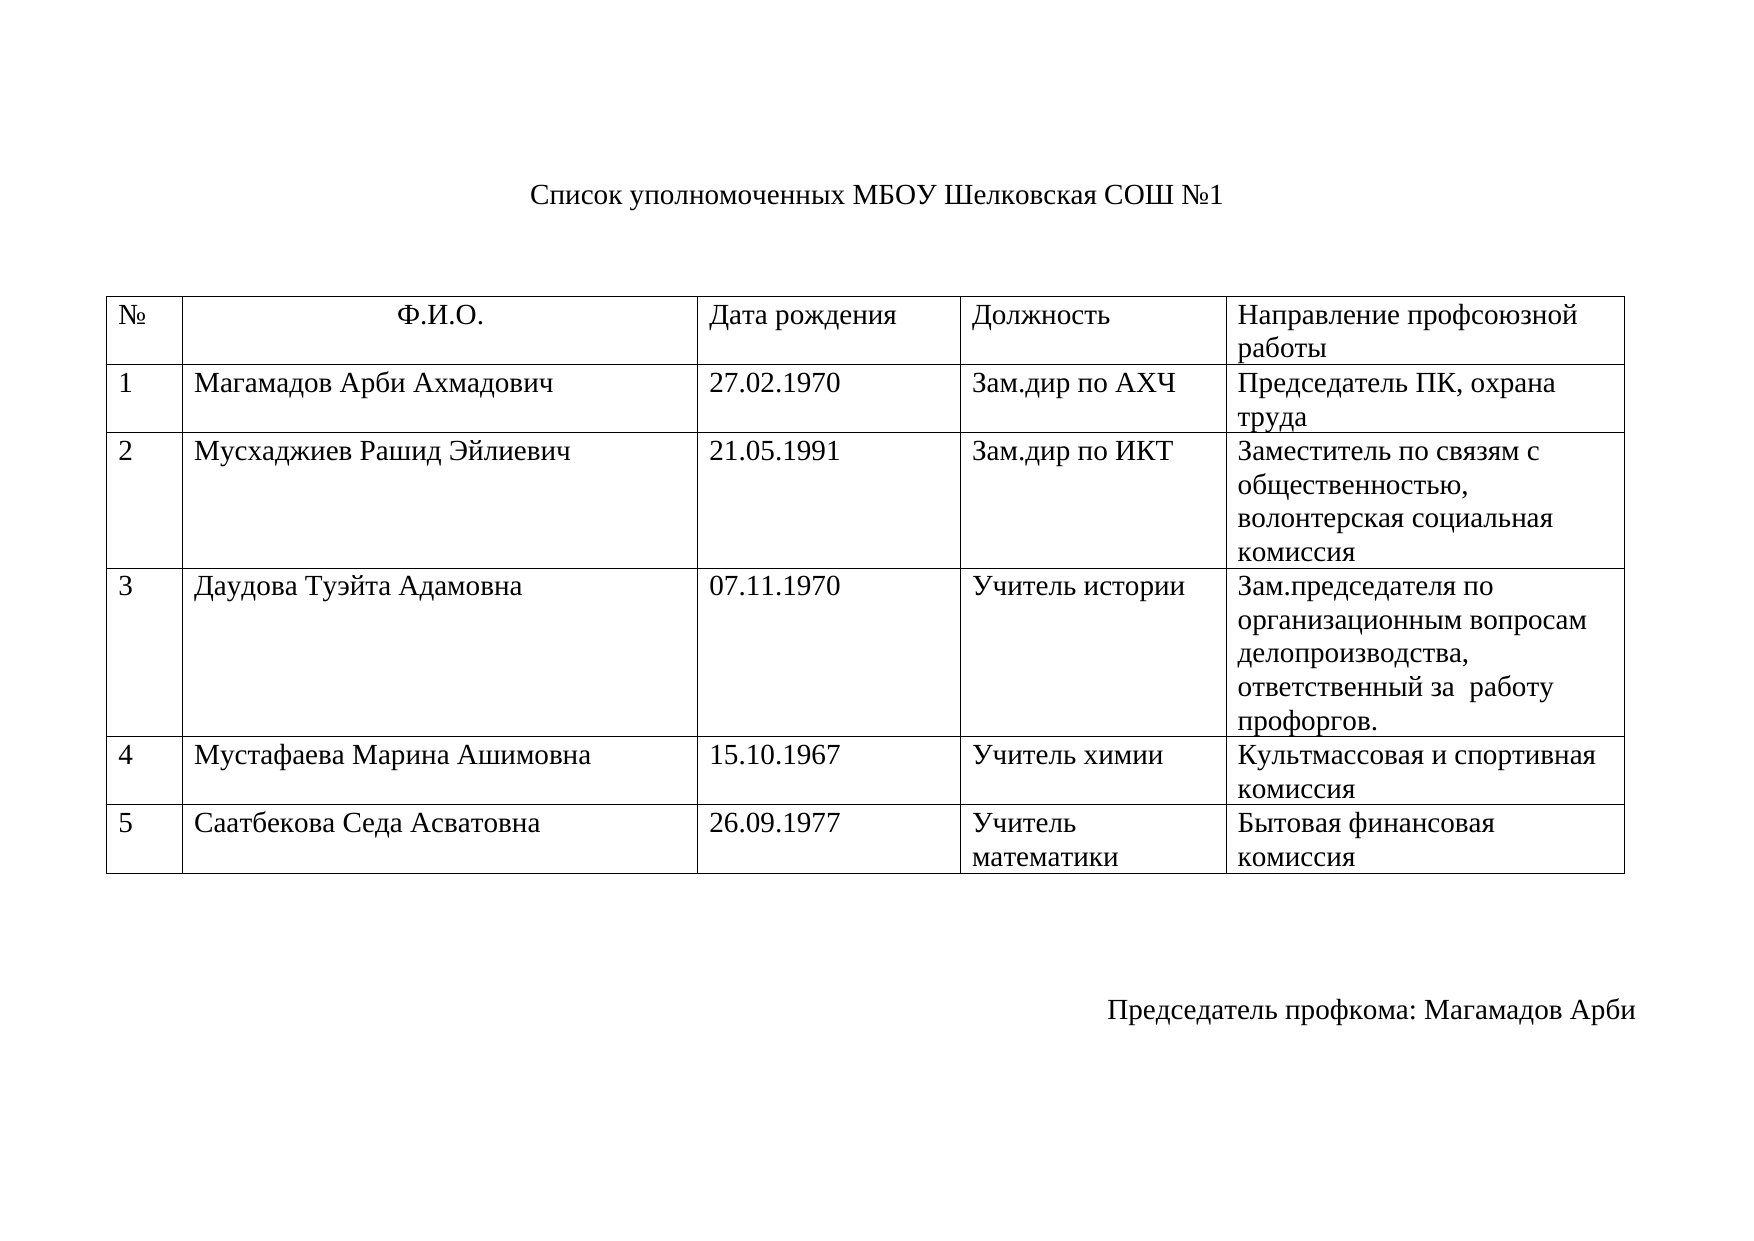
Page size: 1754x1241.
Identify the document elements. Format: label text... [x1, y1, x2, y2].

table_cell 15.10.1967 [698, 737, 960, 804]
table_header Дата рождения [698, 297, 960, 364]
table_cell Зам.дир по ИКТ [961, 433, 1226, 567]
table_cell Учитель истории [961, 569, 1226, 736]
table_cell 5 [107, 805, 182, 872]
table_header Направление профсоюзной работы [1227, 297, 1624, 364]
table_cell 3 [107, 569, 182, 736]
table_cell Мустафаева Марина Ашимовна [183, 737, 697, 804]
table_cell Культмассовая и спортивная комиссия [1227, 737, 1624, 804]
table_cell Бытовая финансовая комиссия [1227, 805, 1624, 872]
table_cell Председатель ПК, охрана труда [1227, 365, 1624, 432]
table_cell Учитель химии [961, 737, 1226, 804]
text Список уполномоченных МБОУ Шелковская СОШ №1 [118, 177, 1636, 211]
table_cell 26.09.1977 [698, 805, 960, 872]
table_cell Учитель математики [961, 805, 1226, 872]
table_cell Магамадов Арби Ахмадович [183, 365, 697, 432]
table_cell 4 [107, 737, 182, 804]
text Председатель профкома: Магамадов Арби [118, 992, 1636, 1026]
table_cell Саатбекова Седа Асватовна [183, 805, 697, 872]
table_cell 2 [107, 433, 182, 567]
table_header Должность [961, 297, 1226, 364]
table_header Ф.И.О. [183, 297, 697, 364]
table_cell 07.11.1970 [698, 569, 960, 736]
table_cell 21.05.1991 [698, 433, 960, 567]
table_cell Заместитель по связям с общественностью, волонтерская социальная комиссия [1227, 433, 1624, 567]
table_cell Зам.дир по АХЧ [961, 365, 1226, 432]
table_cell 27.02.1970 [698, 365, 960, 432]
table_cell Зам.председателя по организационным вопросам делопроизводства, ответственный за работу профоргов. [1227, 569, 1624, 736]
table_cell Даудова Туэйта Адамовна [183, 569, 697, 736]
table_cell Мусхаджиев Рашид Эйлиевич [183, 433, 697, 567]
table_header № [107, 297, 182, 364]
table_cell 1 [107, 365, 182, 432]
